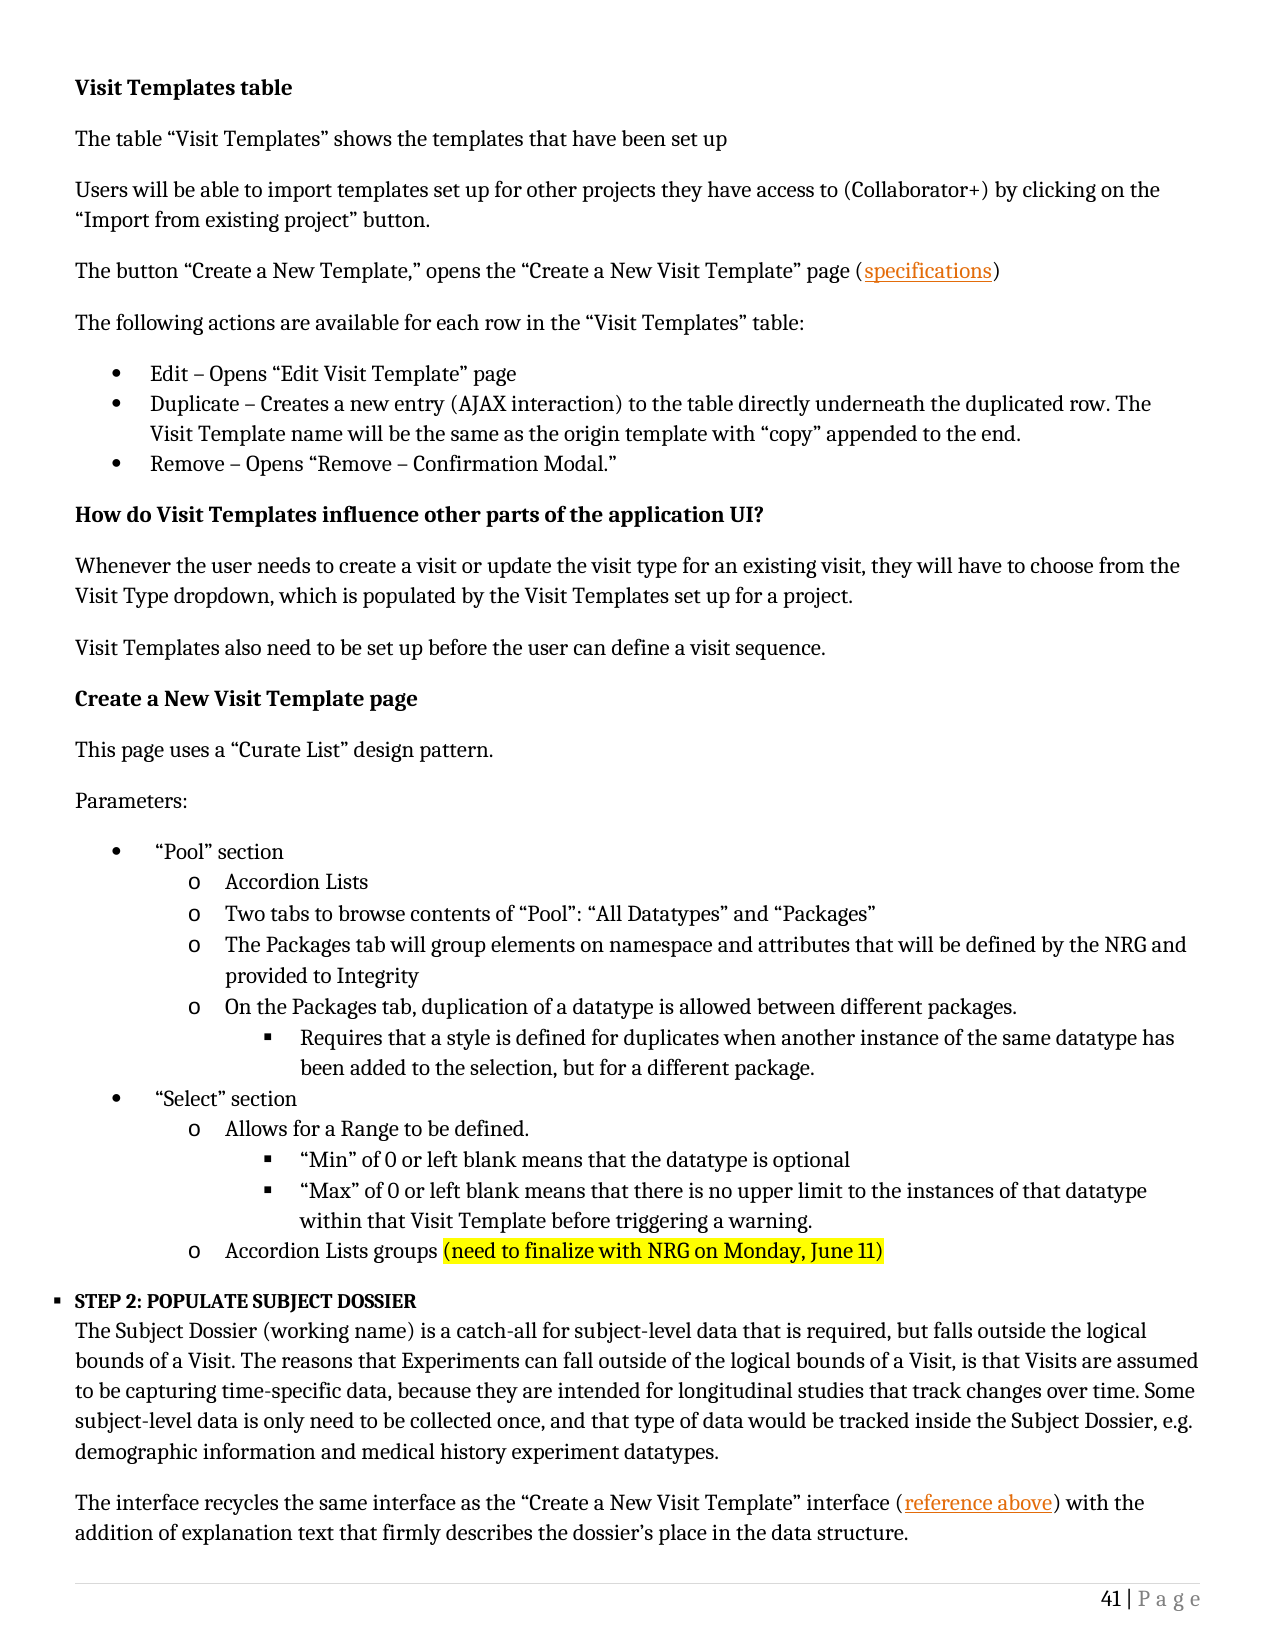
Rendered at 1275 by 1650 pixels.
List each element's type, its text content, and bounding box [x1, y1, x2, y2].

list On the Packages tab, duplication of a datatype is allowed between different packages. [187, 993, 1200, 1021]
text Visit Templates also need to be set up before the user can define a visit sequence. [75, 634, 1200, 661]
list Two tabs to browse contents of “Pool”: “All Datatypes” and “Packages” [187, 900, 1200, 928]
text Parameters: [75, 787, 1200, 814]
text Users will be able to import templates set up for other projects they have access to (Collaborator+) by clicking on the “Import from existing project” button. [75, 177, 1200, 234]
text Visit Templates table [75, 75, 1200, 101]
list “Select” section [112, 1085, 1200, 1112]
list Accordion Lists [187, 869, 1200, 896]
text The table “Visit Templates” shows the templates that have been set up [75, 126, 1200, 152]
text This page uses a “Curate List” design pattern. [75, 736, 1200, 763]
list Accordion Lists groups (need to finalize with NRG on Monday, June 11) [187, 1238, 1200, 1265]
text The button “Create a New Template,” opens the “Create a New Visit Template” page (specifications) [75, 258, 1200, 285]
list Edit – Opens “Edit Visit Template” page [112, 360, 1200, 387]
list Duplicate – Creates a new entry (AJAX interaction) to the table directly underneath the duplicated row. The Visit Template name will be the same as the origin template with “copy” appended to the end. [112, 391, 1200, 447]
list Allows for a Range to be defined. [187, 1116, 1200, 1143]
subtitle Step 2: Populate Subject Dossier [52, 1290, 1200, 1314]
text The following actions are available for each row in the “Visit Templates” table: [75, 309, 1200, 336]
list Requires that a style is defined for duplicates when another instance of the same datatype has been added to the selection, but for a different package. [262, 1025, 1200, 1082]
text How do Visit Templates influence other parts of the application UI? [75, 502, 1200, 528]
list The Packages tab will group elements on namespace and attributes that will be defined by the NRG and provided to Integrity [187, 932, 1200, 989]
list “Max” of 0 or left blank means that there is no upper limit to the instances of that datatype within that Visit Template before triggering a warning. [262, 1177, 1200, 1234]
text The interface recycles the same interface as the “Create a New Visit Template” interface (reference above) with the addition of explanation text that firmly describes the dossier’s place in the data structure. [75, 1489, 1200, 1546]
list “Pool” section [112, 838, 1200, 865]
text Create a New Visit Template page [75, 685, 1200, 712]
list “Min” of 0 or left blank means that the datatype is optional [262, 1147, 1200, 1173]
text The Subject Dossier (working name) is a catch-all for subject-level data that is required, but falls outside the logical bounds of a Visit. The reasons that Experiments can fall outside of the logical bounds of a Visit, is that Visits are assumed to be capturing time-specific data, because they are intended for longitudinal studies that track changes over time. Some subject-level data is only need to be collected once, and that type of data would be tracked inside the Subject Dossier, e.g. demographic information and medical history experiment datatypes. [75, 1318, 1200, 1465]
list Remove – Opens “Remove – Confirmation Modal.” [112, 451, 1200, 477]
text Whenever the user needs to create a visit or update the visit type for an existing visit, they will have to choose from the Visit Type dropdown, which is populated by the Visit Templates set up for a project. [75, 553, 1200, 610]
